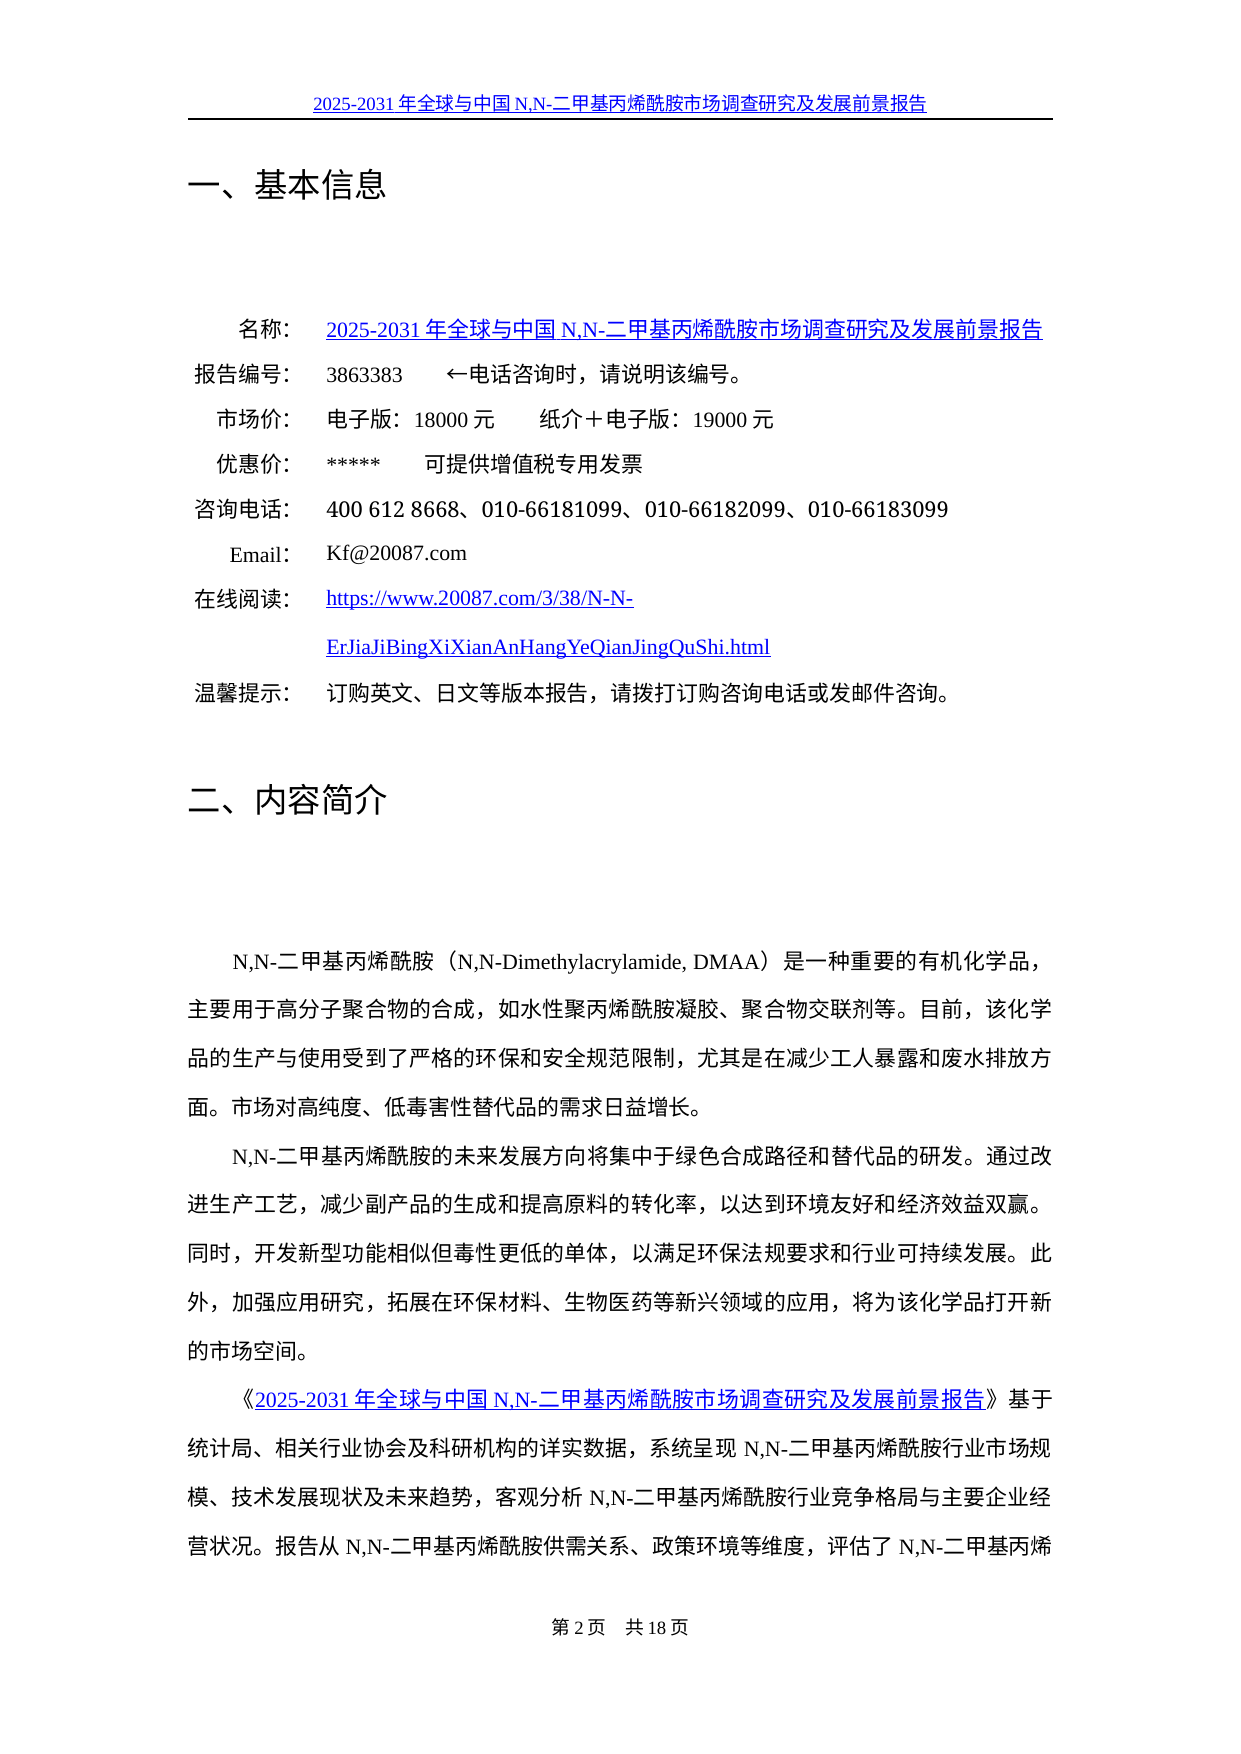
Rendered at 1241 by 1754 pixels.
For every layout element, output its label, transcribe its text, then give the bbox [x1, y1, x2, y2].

table_cell ***** 可提供增值税专用发票 [315, 447, 1073, 492]
table_cell 电子版：18000 元 纸介＋电子版：19000 元 [315, 402, 1073, 447]
table_cell 订购英文、日文等版本报告，请拨打订购咨询电话或发邮件咨询。 [315, 675, 1073, 720]
table_cell 优惠价： [167, 447, 315, 492]
table_cell 在线阅读： [167, 582, 315, 675]
title 二、内容简介 [187, 766, 1053, 831]
table_cell 咨询电话： [167, 492, 315, 537]
table_cell 报告编号： [167, 357, 315, 402]
table_cell Email： [167, 537, 315, 582]
table_cell 400 612 8668、010-66181099、010-66182099、010-66183099 [315, 492, 1073, 537]
table_cell Kf@20087.com [315, 537, 1073, 582]
table_header 名称： [167, 312, 315, 357]
table_cell 3863383 ←电话咨询时，请说明该编号。 [315, 357, 1073, 402]
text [187, 943, 1053, 1561]
title 一、基本信息 [187, 150, 1053, 215]
table_header 2025-2031年全球与中国N,N-二甲基丙烯酰胺市场调查研究及发展前景报告 [315, 312, 1073, 357]
table_cell 温馨提示： [167, 675, 315, 720]
table_cell [315, 582, 1073, 675]
table_cell 市场价： [167, 402, 315, 447]
